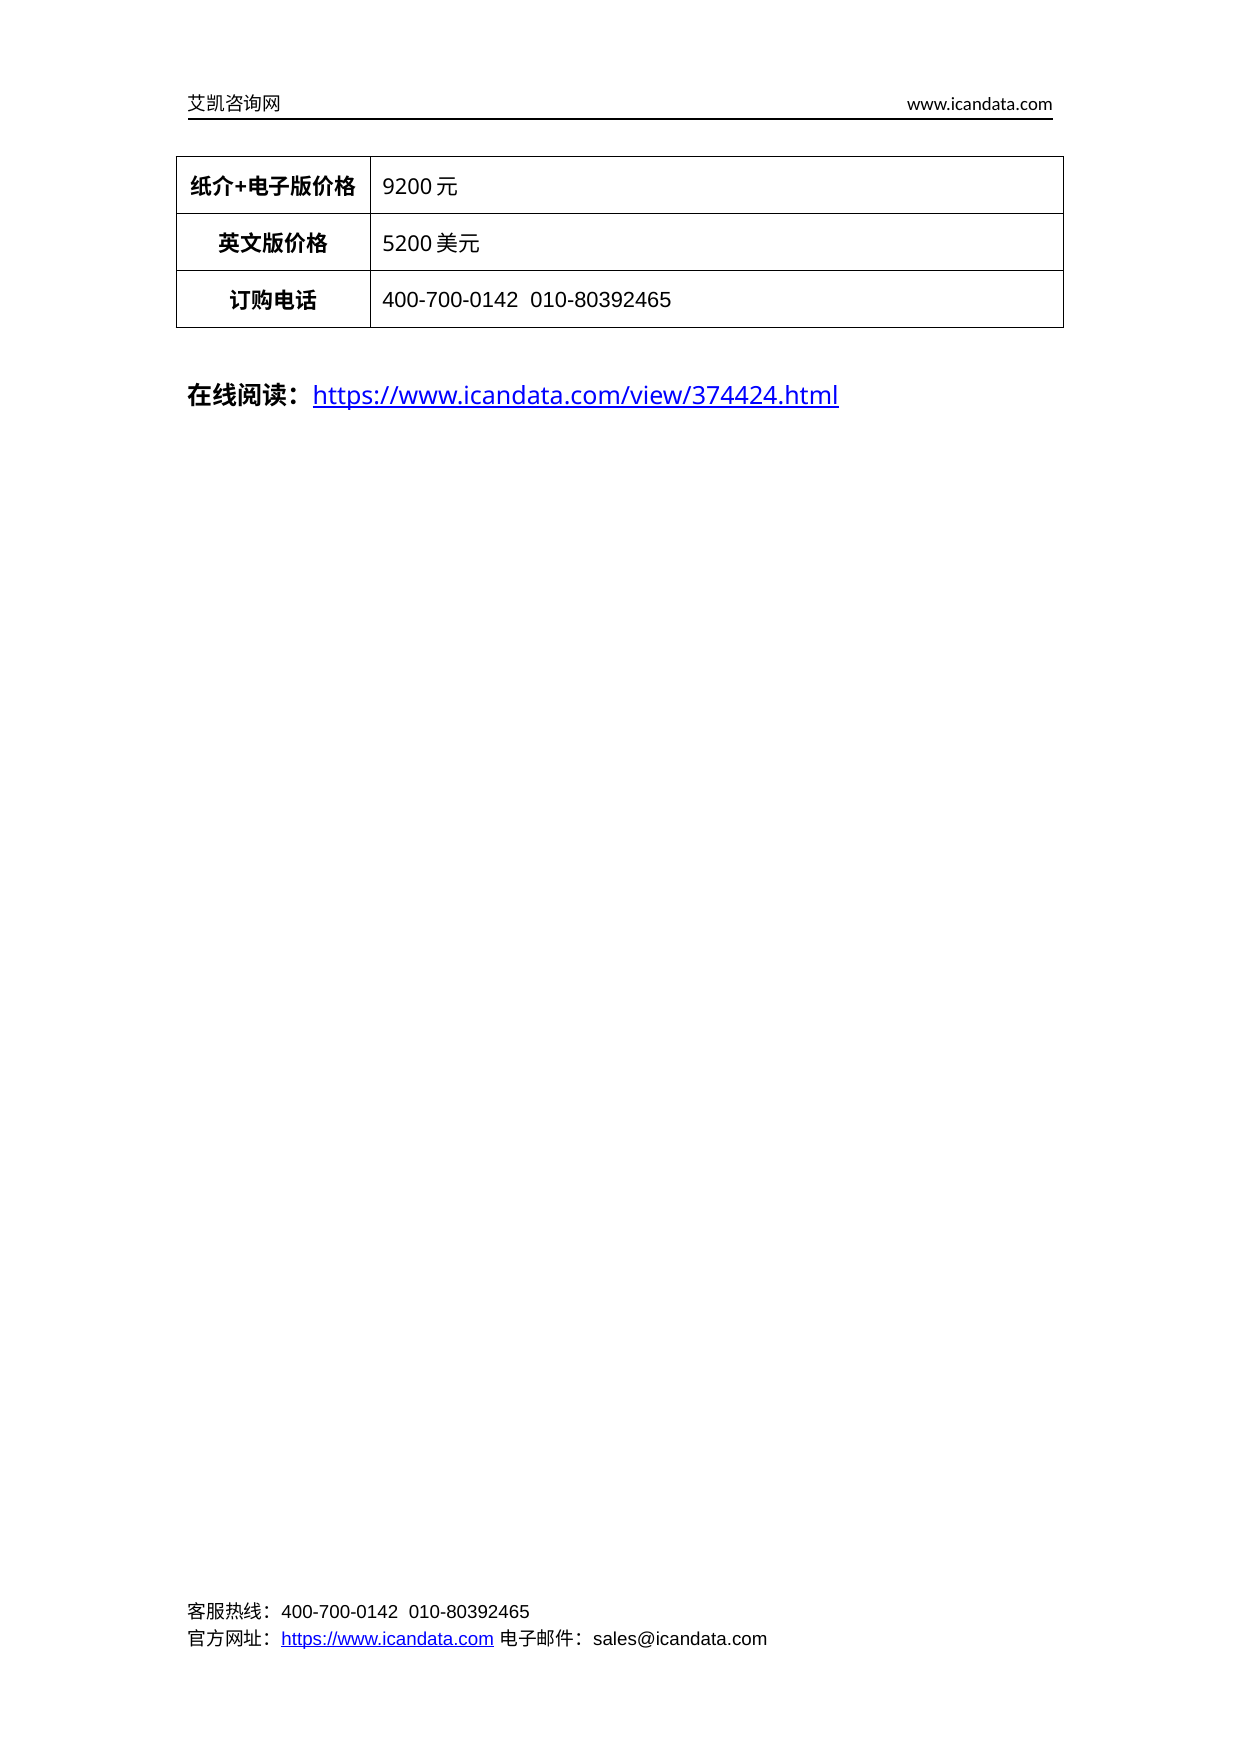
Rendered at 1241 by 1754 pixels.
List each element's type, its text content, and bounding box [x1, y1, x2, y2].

table_cell 纸介+电子版价格 [177, 157, 370, 213]
text 在线阅读：https://www.icandata.com/view/374424.html [187, 361, 1053, 426]
table_cell 9200元 [371, 157, 1063, 213]
table_cell 订购电话 [177, 271, 370, 327]
table_cell 400-700-0142 010-80392465 [371, 271, 1063, 327]
table_cell 5200美元 [371, 214, 1063, 270]
table_cell 英文版价格 [177, 214, 370, 270]
